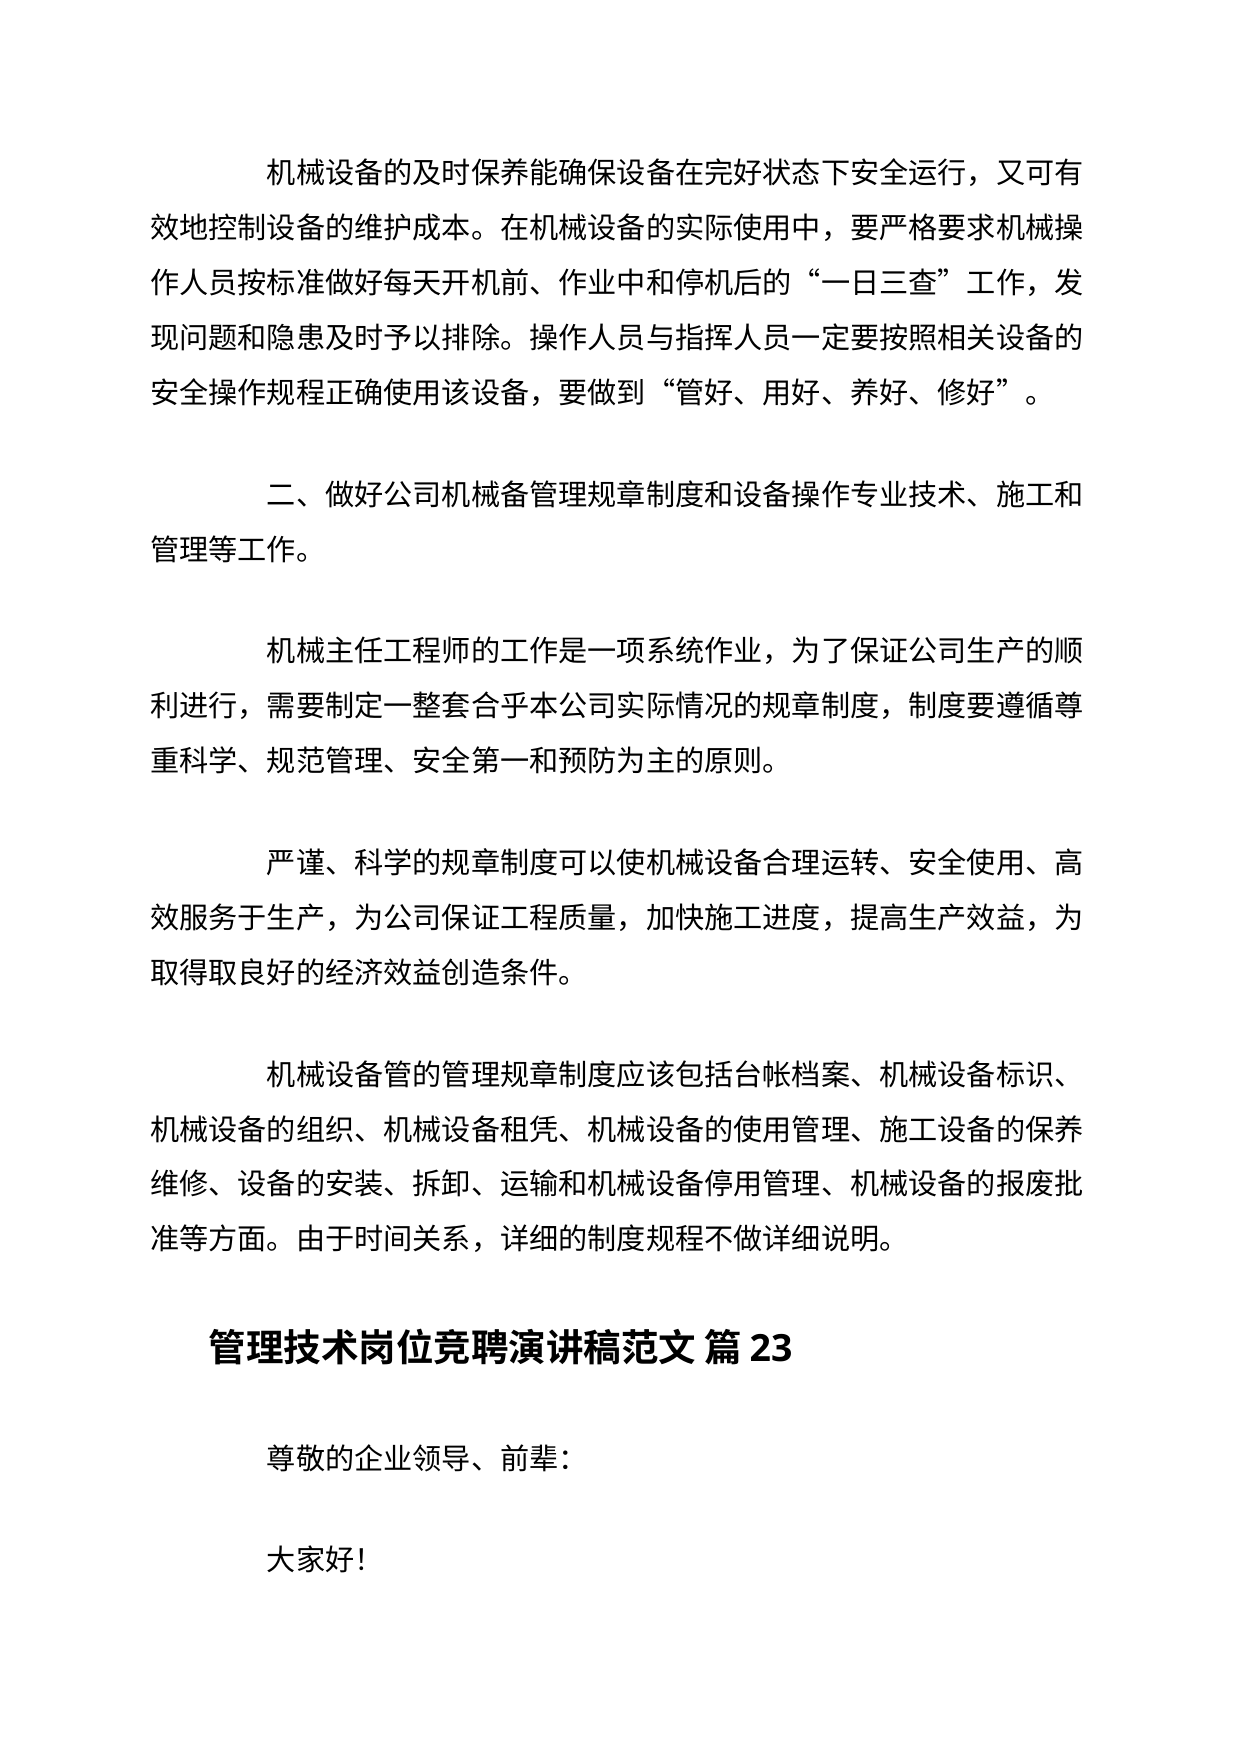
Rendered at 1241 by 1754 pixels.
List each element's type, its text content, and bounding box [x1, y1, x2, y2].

text 机械设备管的管理规章制度应该包括台帐档案、机械设备标识、机械设备的组织、机械设备租凭、机械设备的使用管理、施工设备的保养维修、设备的安装、拆卸、运输和机械设备停用管理、机械设备的报废批准等方面。由于时间关系，详细的制度规程不做详细说明。 [150, 1051, 1090, 1258]
text 管理技术岗位竞聘演讲稿范文 篇23 [150, 1318, 1090, 1372]
text 机械设备的及时保养能确保设备在完好状态下安全运行，又可有效地控制设备的维护成本。在机械设备的实际使用中，要严格要求机械操作人员按标准做好每天开机前、作业中和停机后的“一日三查”工作，发现问题和隐患及时予以排除。操作人员与指挥人员一定要按照相关设备的安全操作规程正确使用该设备，要做到“管好、用好、养好、修好”。 [150, 150, 1090, 412]
text 大家好！ [150, 1537, 1090, 1579]
text 尊敬的企业领导、前辈： [150, 1435, 1090, 1477]
text 机械主任工程师的工作是一项系统作业，为了保证公司生产的顺利进行，需要制定一整套合乎本公司实际情况的规章制度，制度要遵循尊重科学、规范管理、安全第一和预防为主的原则。 [150, 628, 1090, 780]
text 严谨、科学的规章制度可以使机械设备合理运转、安全使用、高效服务于生产，为公司保证工程质量，加快施工进度，提高生产效益，为取得取良好的经济效益创造条件。 [150, 839, 1090, 992]
text 二、做好公司机械备管理规章制度和设备操作专业技术、施工和管理等工作。 [150, 471, 1090, 568]
